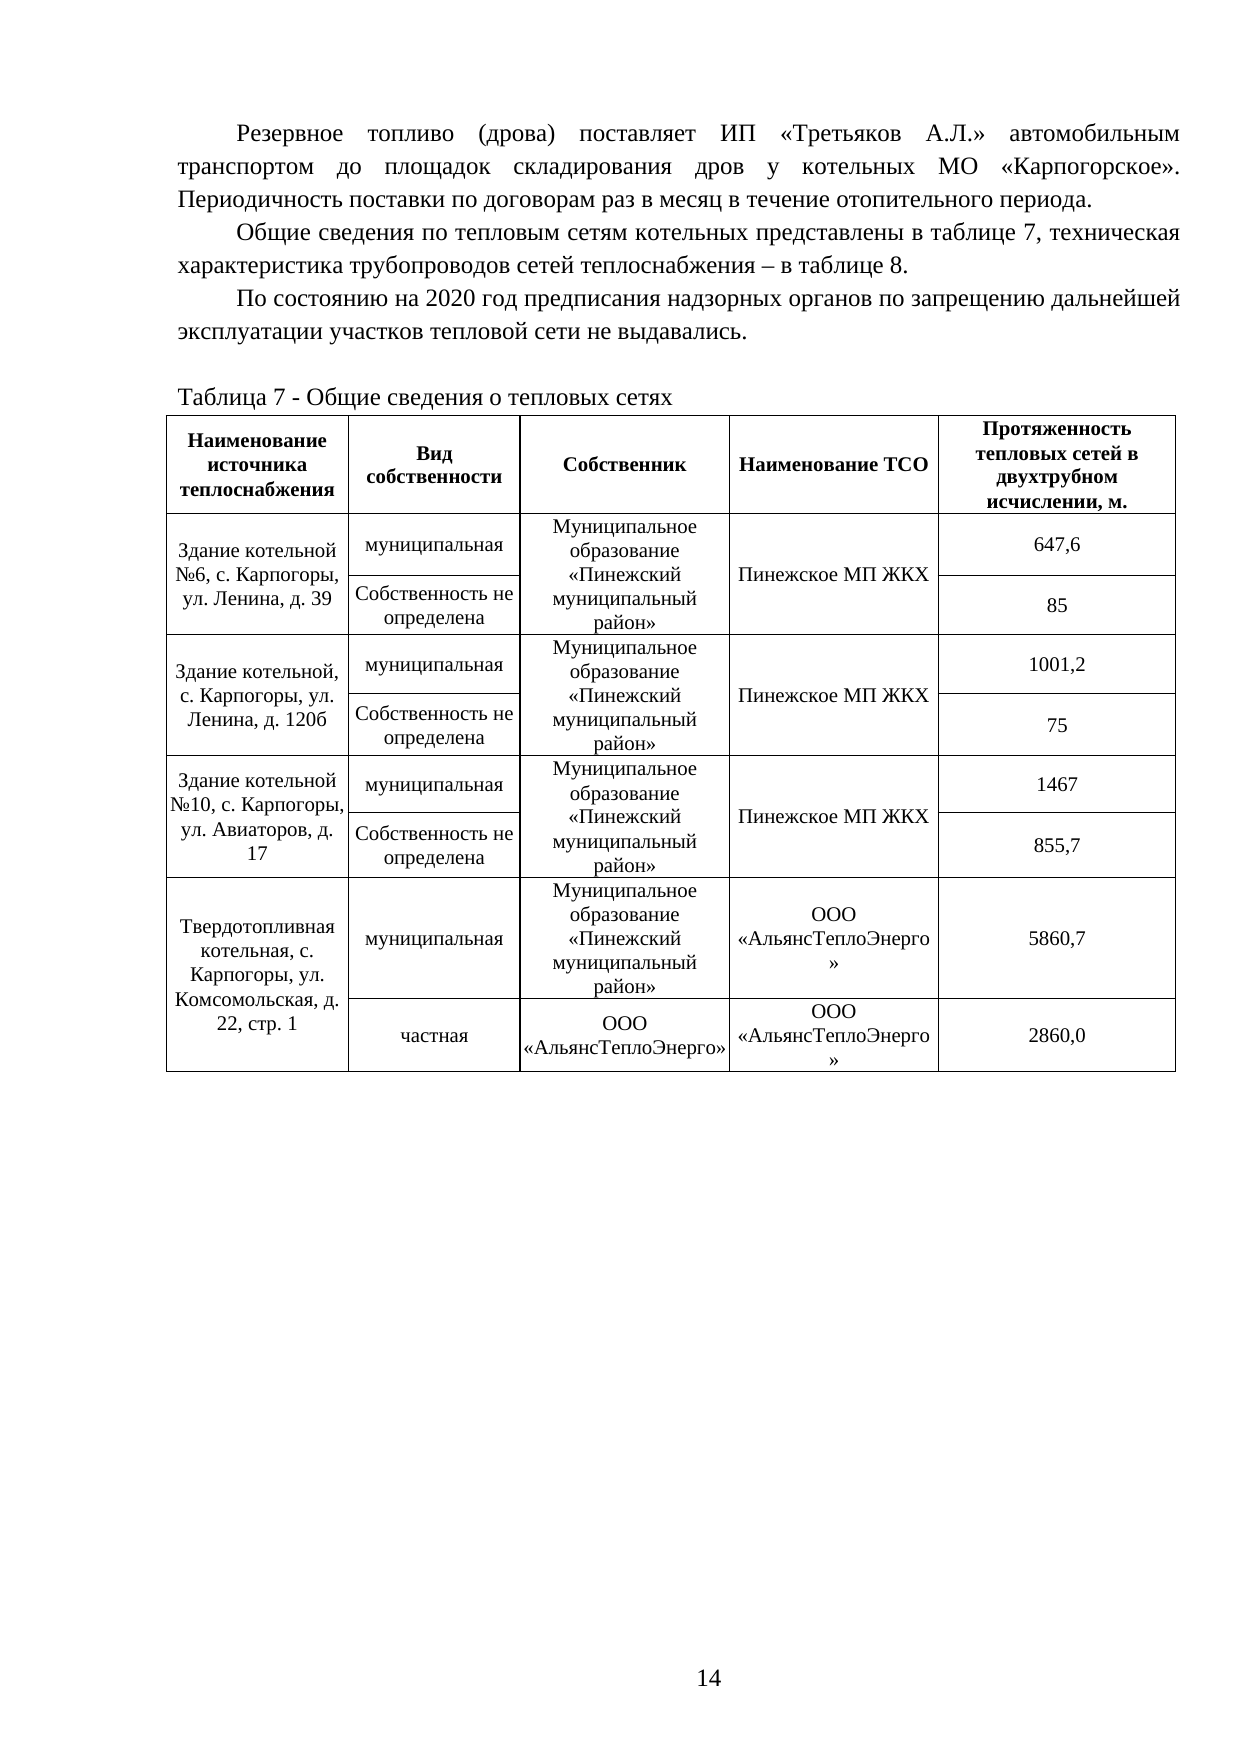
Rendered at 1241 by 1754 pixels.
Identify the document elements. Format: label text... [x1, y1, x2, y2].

table_cell муниципальная [349, 514, 519, 574]
table_cell ООО «АльянсТеплоЭнерго» [730, 878, 938, 998]
table_header Протяженность тепловых сетей в двухтрубном исчислении, м. [939, 416, 1175, 513]
text Резервное топливо (дрова) поставляет ИП «Третьяков А.Л.» автомобильным транспортом до площадок складирования дров у котельных МО «Карпогорское». Периодичность поставки по договорам раз в месяц в течение отопительного периода. [177, 118, 1181, 213]
table_cell Муниципальное образование «Пинежский муниципальный район» [521, 635, 729, 755]
table_cell 2860,0 [939, 999, 1175, 1071]
table_cell ООО «АльянсТеплоЭнерго» [521, 999, 729, 1071]
table_cell Собственность не определена [349, 576, 519, 634]
table_cell Здание котельной, с. Карпогоры, ул. Ленина, д. 120б [167, 635, 348, 755]
table_cell 1467 [939, 756, 1175, 812]
table_cell Твердотопливная котельная, с. Карпогоры, ул. Комсомольская, д. 22, стр. 1 [167, 878, 348, 1071]
table_cell муниципальная [349, 756, 519, 812]
table_header Наименование источника теплоснабжения [167, 416, 348, 513]
text Таблица 7 - Общие сведения о тепловых сетях [177, 382, 1181, 411]
table_cell 855,7 [939, 813, 1175, 877]
table_cell муниципальная [349, 878, 519, 998]
table_cell Муниципальное образование «Пинежский муниципальный район» [521, 756, 729, 877]
table_cell муниципальная [349, 635, 519, 693]
table_cell 5860,7 [939, 878, 1175, 998]
table_cell 85 [939, 576, 1175, 634]
table_cell Собственность не определена [349, 694, 519, 755]
text По состоянию на 2020 год предписания надзорных органов по запрещению дальнейшей эксплуатации участков тепловой сети не выдавались. [177, 283, 1181, 345]
table_cell 647,6 [939, 514, 1175, 574]
table_cell Муниципальное образование «Пинежский муниципальный район» [521, 514, 729, 634]
table_header Наименование ТСО [730, 416, 938, 513]
table_cell частная [349, 999, 519, 1071]
table_cell Пинежское МП ЖКХ [730, 635, 938, 755]
table_cell Пинежское МП ЖКХ [730, 514, 938, 634]
table_cell 1001,2 [939, 635, 1175, 693]
table_header Собственник [521, 416, 729, 513]
table_header Вид собственности [349, 416, 519, 513]
table_cell 75 [939, 694, 1175, 755]
table_cell Собственность не определена [349, 813, 519, 877]
table_cell Пинежское МП ЖКХ [730, 756, 938, 877]
text Общие сведения по тепловым сетям котельных представлены в таблице 7, техническая характеристика трубопроводов сетей теплоснабжения – в таблице 8. [177, 217, 1181, 279]
table_cell ООО «АльянсТеплоЭнерго» [730, 999, 938, 1071]
table_cell Муниципальное образование «Пинежский муниципальный район» [521, 878, 729, 998]
table_cell Здание котельной №6, с. Карпогоры, ул. Ленина, д. 39 [167, 514, 348, 634]
table_cell Здание котельной №10, с. Карпогоры, ул. Авиаторов, д. 17 [167, 756, 348, 877]
